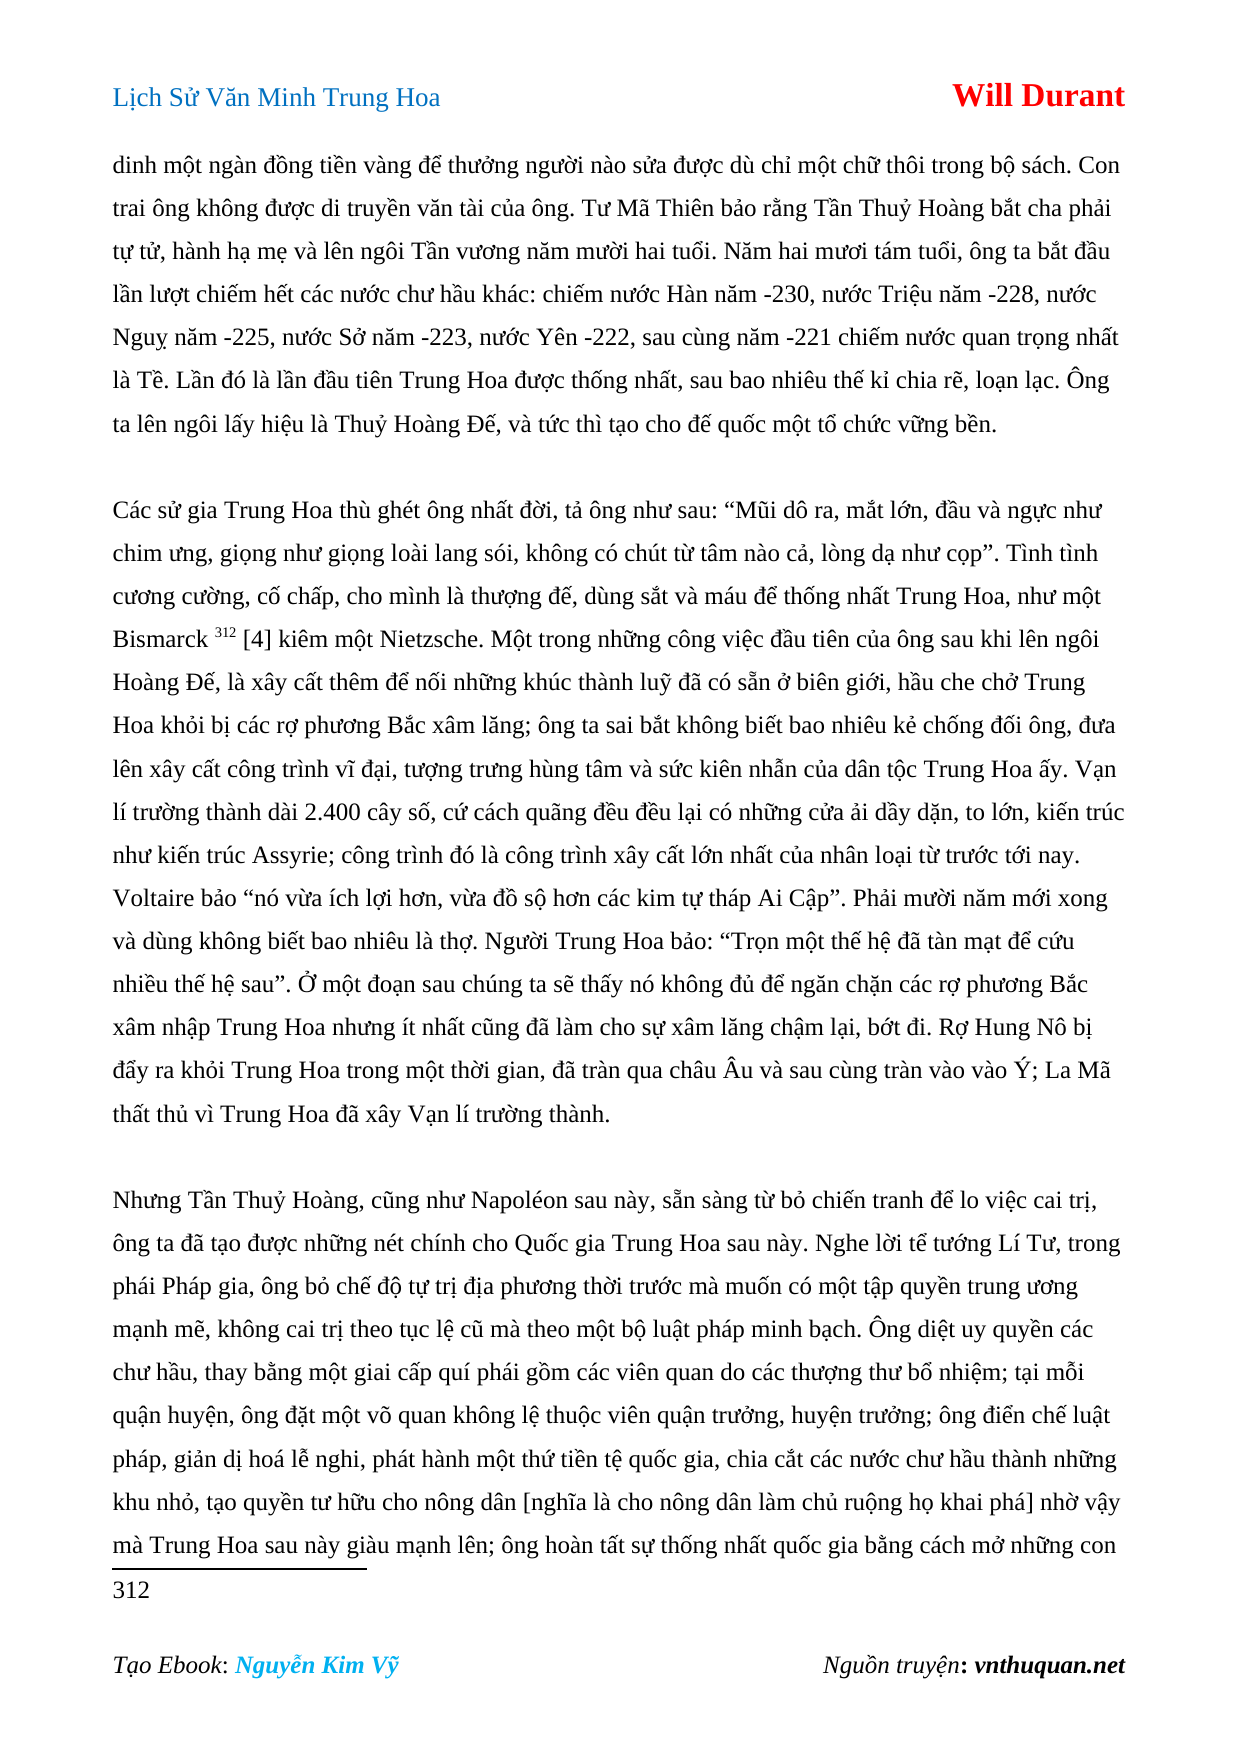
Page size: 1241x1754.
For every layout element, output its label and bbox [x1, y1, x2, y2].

text [112, 150, 1128, 1559]
